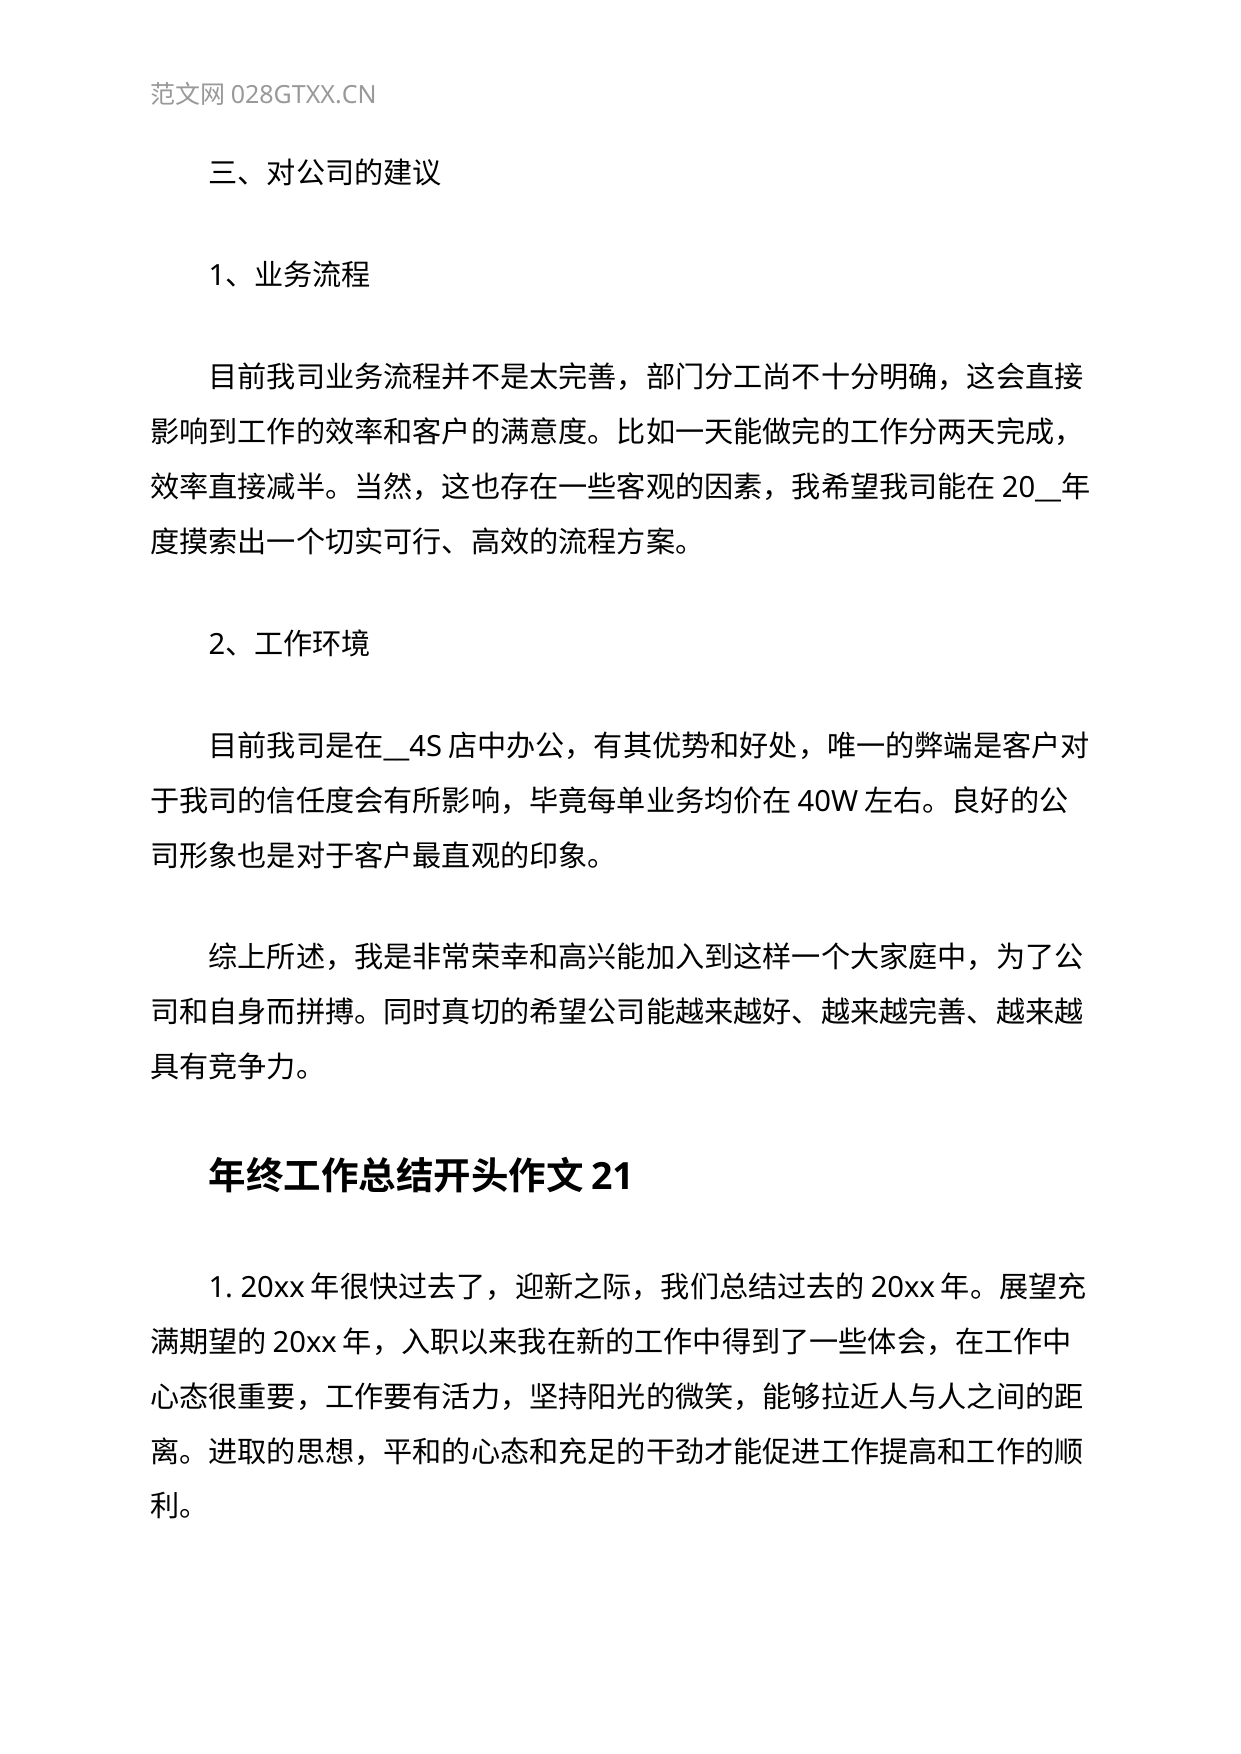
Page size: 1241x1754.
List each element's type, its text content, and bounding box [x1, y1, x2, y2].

text 1. 20xx年很快过去了，迎新之际，我们总结过去的20xx年。展望充满期望的20xx年，入职以来我在新的工作中得到了一些体会，在工作中心态很重要，工作要有活力，坚持阳光的微笑，能够拉近人与人之间的距离。进取的思想，平和的心态和充足的干劲才能促进工作提高和工作的顺利。 [150, 1263, 1090, 1525]
text 年终工作总结开头作文21 [150, 1146, 1090, 1200]
text 目前我司是在__4S店中办公，有其优势和好处，唯一的弊端是客户对于我司的信任度会有所影响，毕竟每单业务均价在40W左右。良好的公司形象也是对于客户最直观的印象。 [150, 722, 1090, 874]
text 1、业务流程 [150, 252, 1090, 294]
text 三、对公司的建议 [150, 150, 1090, 192]
text 目前我司业务流程并不是太完善，部门分工尚不十分明确，这会直接影响到工作的效率和客户的满意度。比如一天能做完的工作分两天完成，效率直接减半。当然，这也存在一些客观的因素，我希望我司能在20__年度摸索出一个切实可行、高效的流程方案。 [150, 354, 1090, 561]
text 综上所述，我是非常荣幸和高兴能加入到这样一个大家庭中，为了公司和自身而拼搏。同时真切的希望公司能越来越好、越来越完善、越来越具有竞争力。 [150, 934, 1090, 1086]
text 2、工作环境 [150, 620, 1090, 663]
